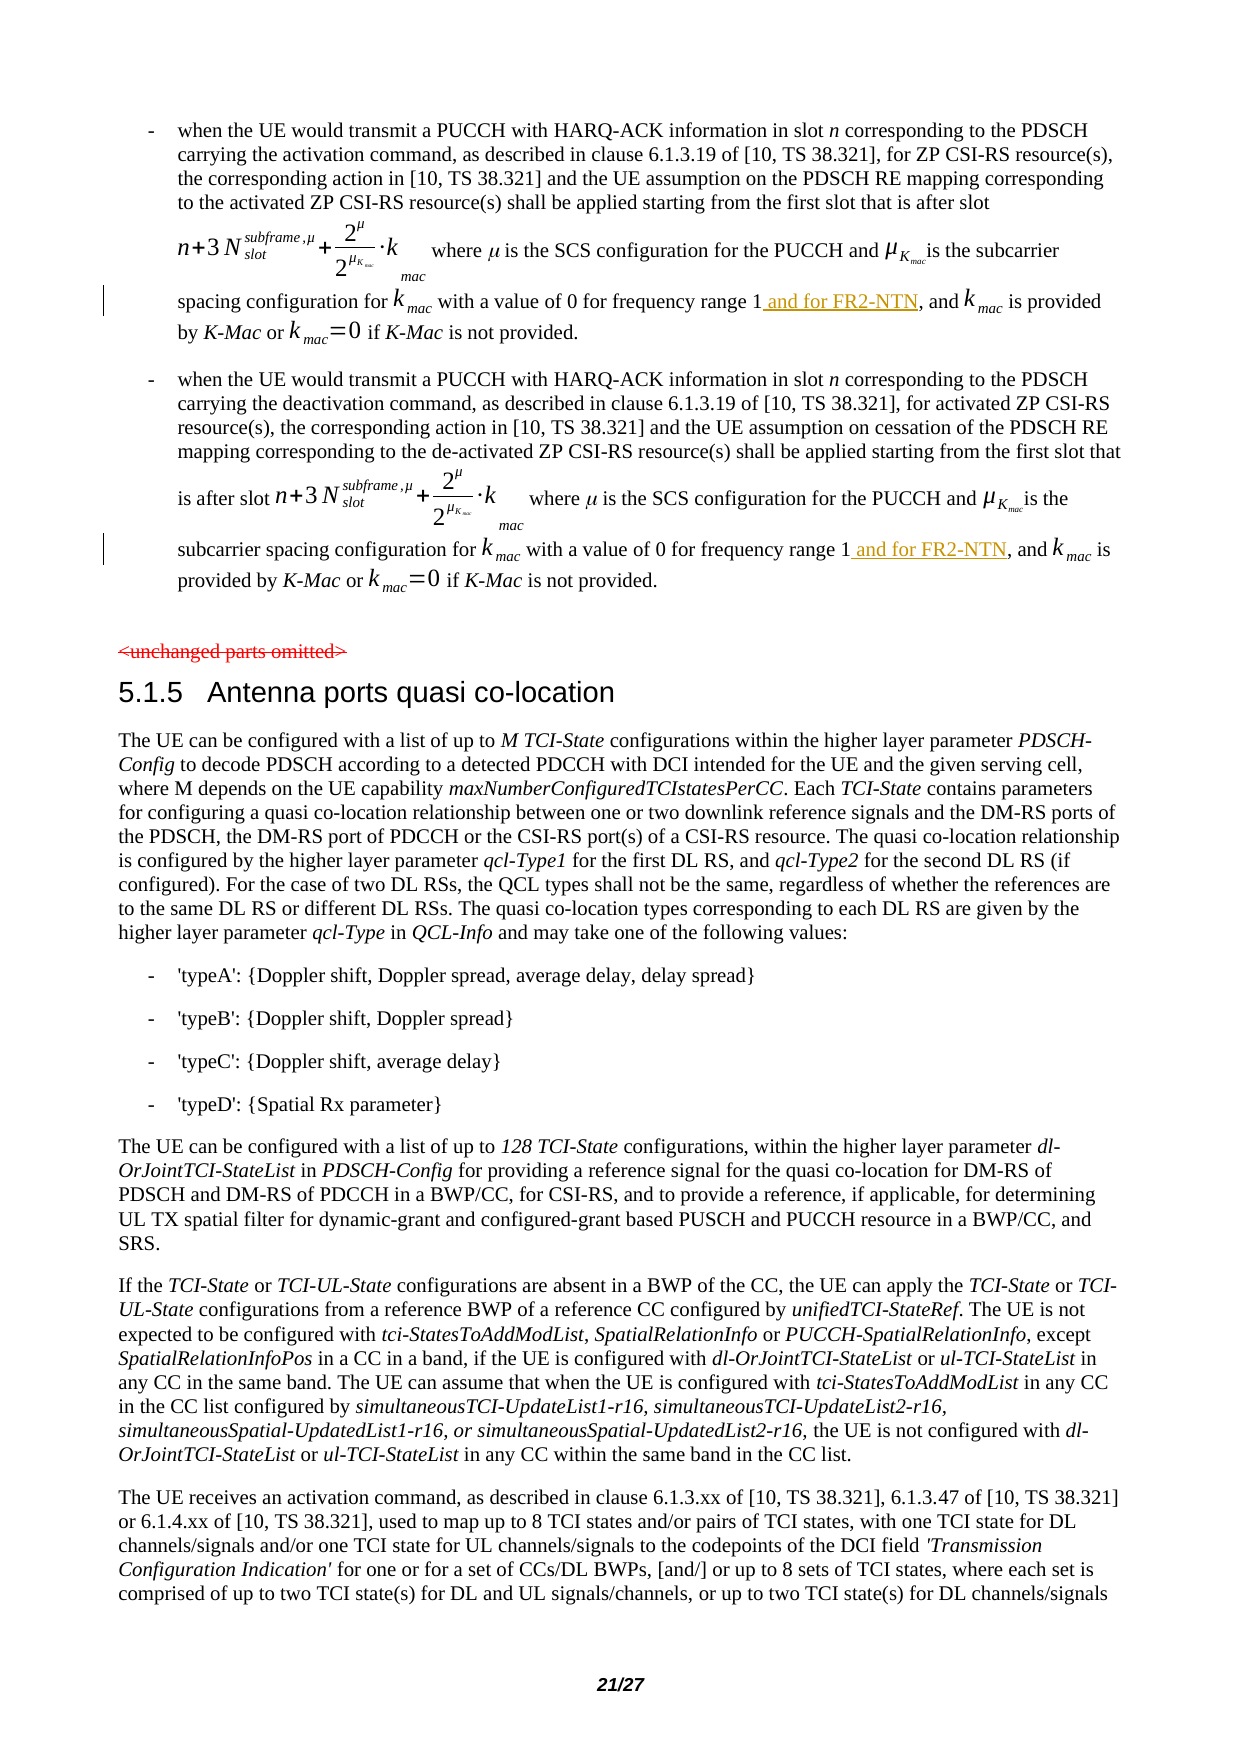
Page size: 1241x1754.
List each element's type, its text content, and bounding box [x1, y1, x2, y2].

text <unchanged parts omitted> [118, 639, 1122, 663]
text The UE can be configured with a list of up to M TCI-State configurations within the higher layer parameter PDSCH-Config to decode PDSCH according to a detected PDCCH with DCI intended for the UE and the given serving cell, where M depends on the UE capability maxNumberConfiguredTCIstatesPerCC. Each TCI-State contains parameters for configuring a quasi co-location relationship between one or two downlink reference signals and the DM-RS ports of the PDSCH, the DM-RS port of PDCCH or the CSI-RS port(s) of a CSI-RS resource. The quasi co-location relationship is configured by the higher layer parameter qcl-Type1 for the first DL RS, and qcl-Type2 for the second DL RS (if configured). For the case of two DL RSs, the QCL types shall not be the same, regardless of whether the references are to the same DL RS or different DL RSs. The quasi co-location types corresponding to each DL RS are given by the higher layer parameter qcl-Type in QCL-Info and may take one of the following values: [118, 728, 1122, 944]
text - 'typeD': {Spatial Rx parameter} [148, 1091, 1122, 1116]
text - when the UE would transmit a PUCCH with HARQ-ACK information in slot n corresponding to the PDSCH carrying the deactivation command, as described in clause 6.1.3.19 of [10, TS 38.321], for activated ZP CSI-RS resource(s), the corresponding action in [10, TS 38.321] and the UE assumption on cessation of the PDSCH RE mapping corresponding to the de-activated ZP CSI-RS resource(s) shall be applied starting from the first slot that is after slot where  is the SCS configuration for the PUCCH and is the subcarrier spacing configuration for with a value of 0 for frequency range 1, and is provided by K-Mac or if K-Mac is not provided. [148, 366, 1122, 596]
text The UE can be configured with a list of up to 128 TCI-State configurations, within the higher layer parameter dl-OrJointTCI-StateList in PDSCH-Config for providing a reference signal for the quasi co-location for DM-RS of PDSCH and DM-RS of PDCCH in a BWP/CC, for CSI-RS, and to provide a reference, if applicable, for determining UL TX spatial filter for dynamic-grant and configured-grant based PUSCH and PUCCH resource in a BWP/CC, and SRS. [118, 1134, 1122, 1254]
text - 'typeC': {Doppler shift, average delay} [148, 1049, 1122, 1073]
text - 'typeB': {Doppler shift, Doppler spread} [148, 1006, 1122, 1030]
text If the TCI-State or TCI-UL-State configurations are absent in a BWP of the CC, the UE can apply the TCI-State or TCI-UL-State configurations from a reference BWP of a reference CC configured by unifiedTCI-StateRef. The UE is not expected to be configured with tci-StatesToAddModList, SpatialRelationInfo or PUCCH-SpatialRelationInfo, except SpatialRelationInfoPos in a CC in a band, if the UE is configured with dl-OrJointTCI-StateList or ul-TCI-StateList in any CC in the same band. The UE can assume that when the UE is configured with tci-StatesToAddModList in any CC in the CC list configured by simultaneousTCI-UpdateList1-r16, simultaneousTCI-UpdateList2-r16, simultaneousSpatial-UpdatedList1-r16, or simultaneousSpatial-UpdatedList2-r16, the UE is not configured with dl-OrJointTCI-StateList or ul-TCI-StateList in any CC within the same band in the CC list. [118, 1273, 1122, 1466]
text - when the UE would transmit a PUCCH with HARQ-ACK information in slot n corresponding to the PDSCH carrying the activation command, as described in clause 6.1.3.19 of [10, TS 38.321], for ZP CSI-RS resource(s), the corresponding action in [10, TS 38.321] and the UE assumption on the PDSCH RE mapping corresponding to the activated ZP CSI-RS resource(s) shall be applied starting from the first slot that is after slot where  is the SCS configuration for the PUCCH and is the subcarrier spacing configuration for with a value of 0 for frequency range 1, and is provided by K-Mac or if K-Mac is not provided. [148, 118, 1122, 348]
text 5.1.5 Antenna ports quasi co-location [118, 675, 1122, 709]
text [118, 1484, 1122, 1605]
text - 'typeA': {Doppler shift, Doppler spread, average delay, delay spread} [148, 963, 1122, 987]
